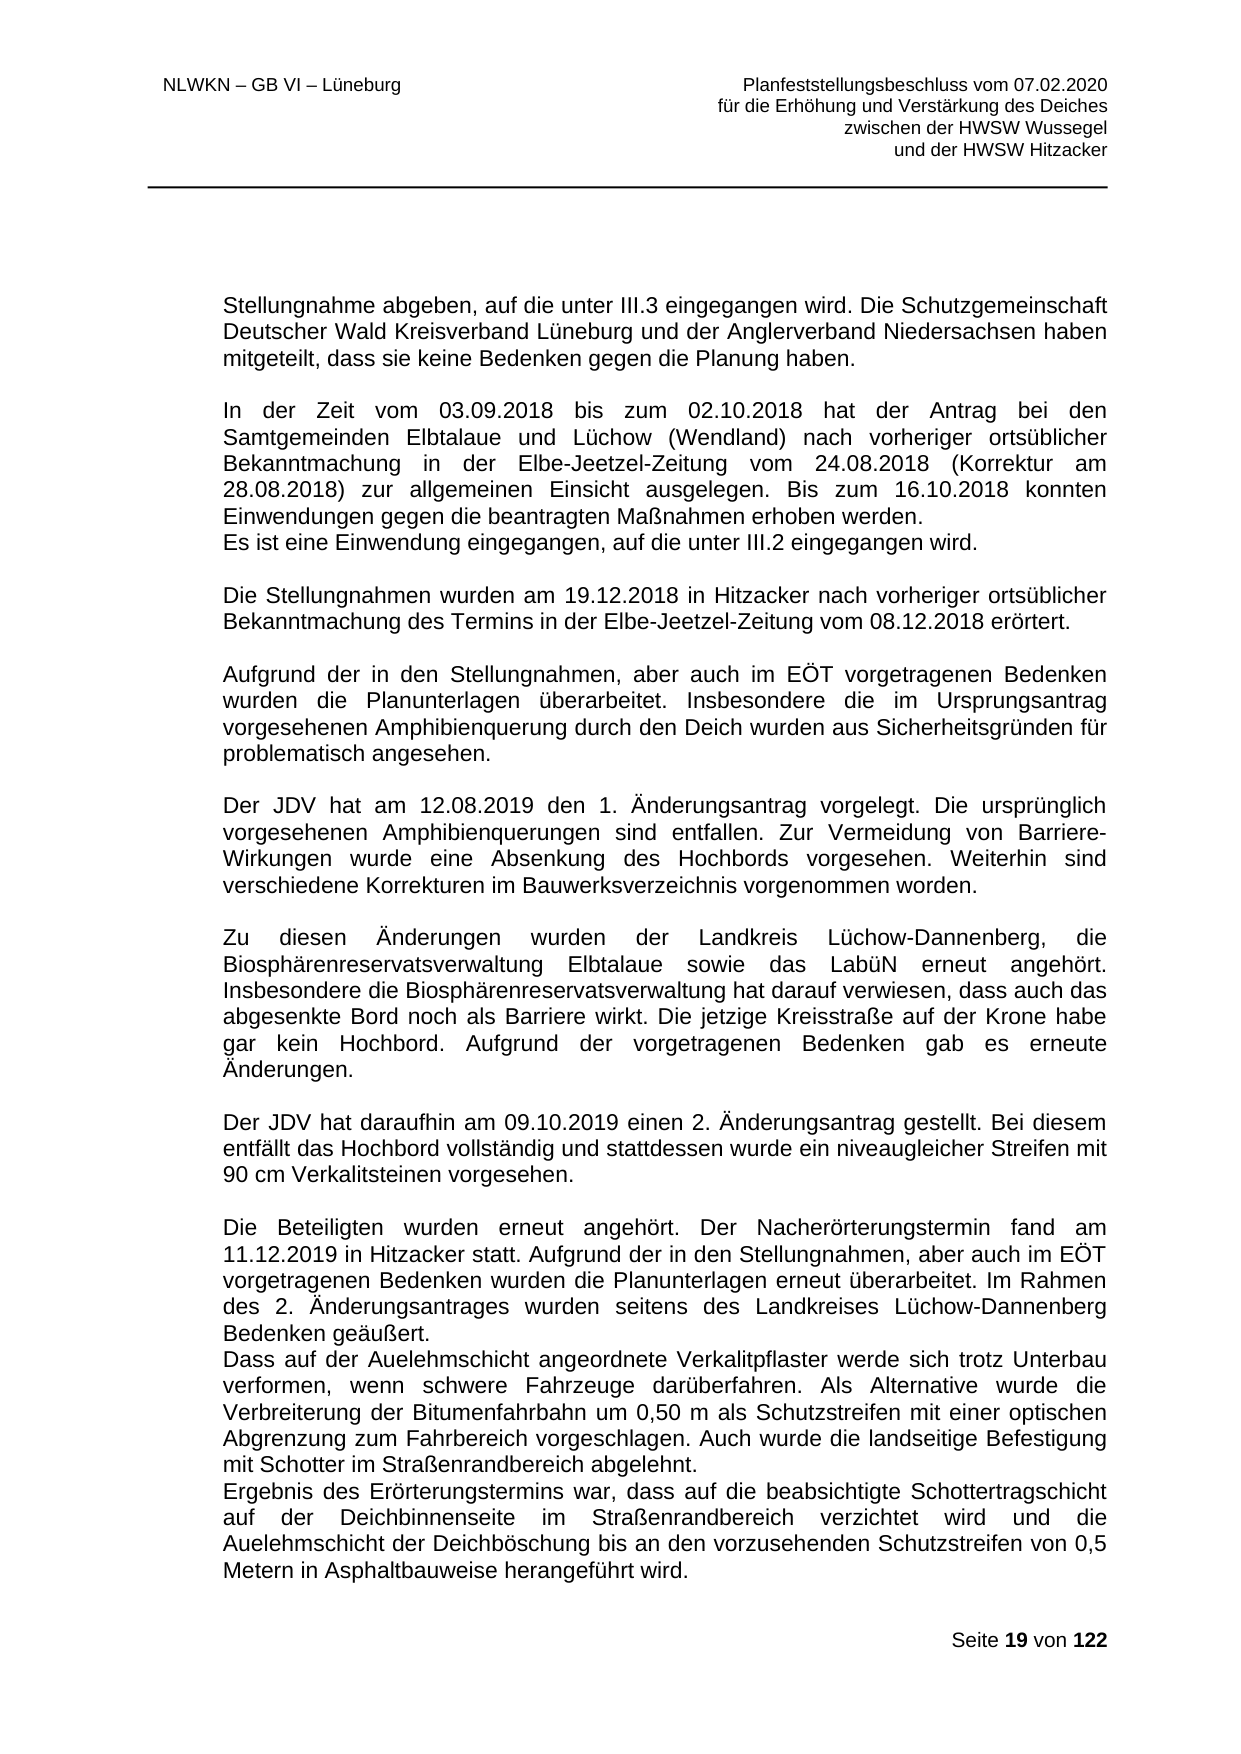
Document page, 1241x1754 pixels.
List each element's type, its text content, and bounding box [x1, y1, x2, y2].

text Die Beteiligten wurden erneut angehört. Der Nacherörterungstermin fand am 11.12.2019 in Hitzacker statt. Aufgrund der in den Stellungnahmen, aber auch im EÖT vorgetragenen Bedenken wurden die Planunterlagen erneut überarbeitet. Im Rahmen des 2. Änderungsantrages wurden seitens des Landkreises Lüchow-Dannenberg Bedenken geäußert. [223, 1214, 1107, 1346]
text Der JDV hat daraufhin am 09.10.2019 einen 2. Änderungsantrag gestellt. Bei diesem entfällt das Hochbord vollständig und stattdessen wurde ein niveaugleicher Streifen mit 90 cm Verkalitsteinen vorgesehen. [223, 1109, 1107, 1188]
text In der Zeit vom 03.09.2018 bis zum 02.10.2018 hat der Antrag bei den Samtgemeinden Elbtalaue und Lüchow (Wendland) nach vorheriger ortsüblicher Bekanntmachung in der Elbe-Jeetzel-Zeitung vom 24.08.2018 (Korrektur am 28.08.2018) zur allgemeinen Einsicht ausgelegen. Bis zum 16.10.2018 konnten Einwendungen gegen die beantragten Maßnahmen erhoben werden. [223, 397, 1107, 529]
text Es ist eine Einwendung eingegangen, auf die unter III.2 eingegangen wird. [223, 529, 1107, 555]
text Ergebnis des Erörterungstermins war, dass auf die beabsichtigte Schottertragschicht auf der Deichbinnenseite im Straßenrandbereich verzichtet wird und die Auelehmschicht der Deichböschung bis an den vorzusehenden Schutzstreifen von 0,5 Metern in Asphaltbauweise herangeführt wird. [223, 1478, 1107, 1583]
text Der JDV hat am 12.08.2019 den 1. Änderungsantrag vorgelegt. Die ursprünglich vorgesehenen Amphibienquerungen sind entfallen. Zur Vermeidung von Barriere-Wirkungen wurde eine Absenkung des Hochbords vorgesehen. Weiterhin sind verschiedene Korrekturen im Bauwerksverzeichnis vorgenommen worden. [223, 792, 1107, 898]
text Die Stellungnahmen wurden am 19.12.2018 in Hitzacker nach vorheriger ortsüblicher Bekanntmachung des Termins in der Elbe-Jeetzel-Zeitung vom 08.12.2018 erörtert. [223, 582, 1107, 634]
text Zu diesen Änderungen wurden der Landkreis Lüchow-Dannenberg, die Biosphärenreservatsverwaltung Elbtalaue sowie das LabüN erneut angehört. Insbesondere die Biosphärenreservatsverwaltung hat darauf verwiesen, dass auch das abgesenkte Bord noch als Barriere wirkt. Die jetzige Kreisstraße auf der Krone habe gar kein Hochbord. Aufgrund der vorgetragenen Bedenken gab es erneute Änderungen. [223, 924, 1107, 1082]
text Dass auf der Auelehmschicht angeordnete Verkalitpflaster werde sich trotz Unterbau verformen, wenn schwere Fahrzeuge darüberfahren. Als Alternative wurde die Verbreiterung der Bitumenfahrbahn um 0,50 m als Schutzstreifen mit einer optischen Abgrenzung zum Fahrbereich vorgeschlagen. Auch wurde die landseitige Befestigung mit Schotter im Straßenrandbereich abgelehnt. [223, 1346, 1107, 1478]
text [223, 292, 1107, 371]
text Aufgrund der in den Stellungnahmen, aber auch im EÖT vorgetragenen Bedenken wurden die Planunterlagen überarbeitet. Insbesondere die im Ursprungsantrag vorgesehenen Amphibienquerung durch den Deich wurden aus Sicherheitsgründen für problematisch angesehen. [223, 661, 1107, 766]
